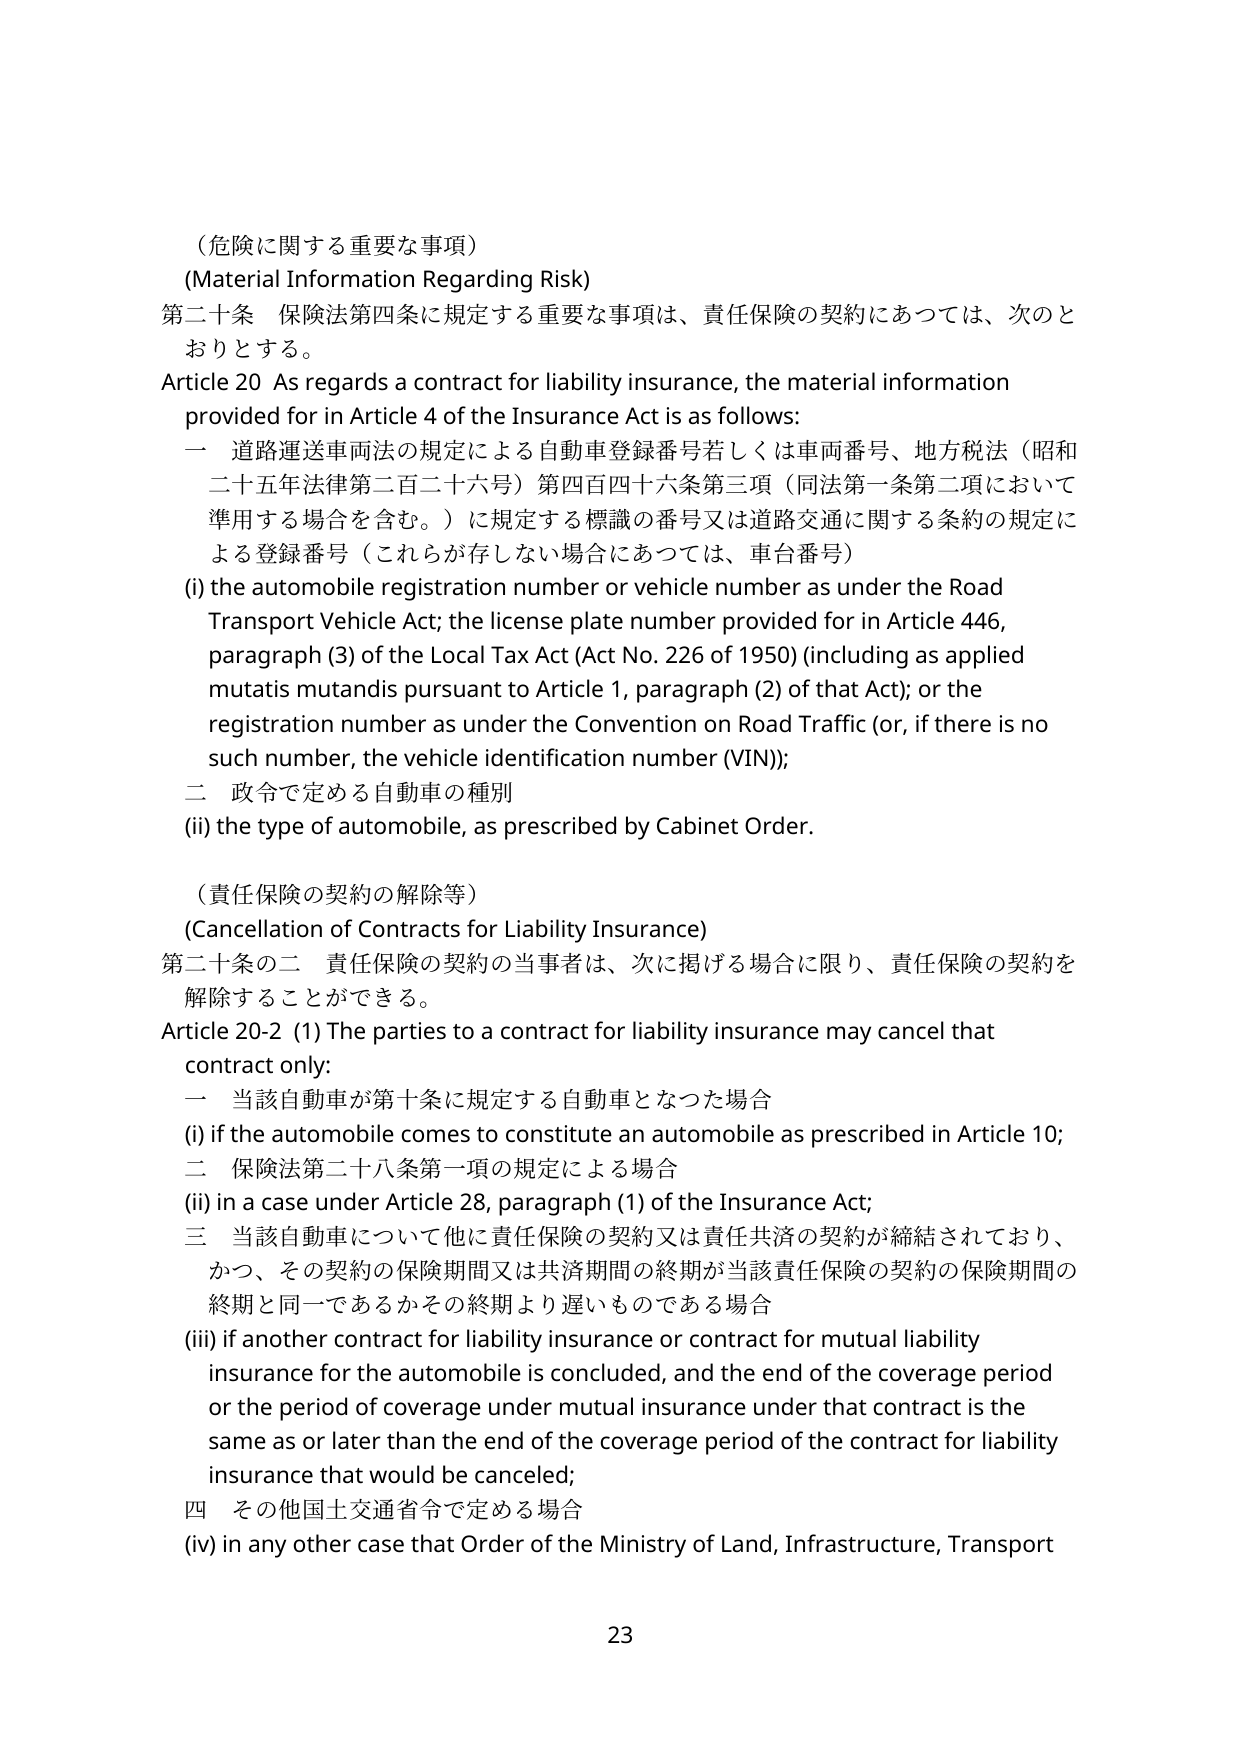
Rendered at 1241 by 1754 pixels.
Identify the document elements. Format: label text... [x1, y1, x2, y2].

text (Material Information Regarding Risk) [184, 262, 1079, 296]
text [184, 1526, 1079, 1560]
text Article 20 As regards a contract for liability insurance, the material information provided for in Article 4 of the Insurance Act is as follows: [161, 364, 1079, 433]
text (iii) if another contract for liability insurance or contract for mutual liability insurance for the automobile is concluded, and the end of the coverage period or the period of coverage under mutual insurance under that contract is the same as or later than the end of the coverage period of the contract for liability insurance that would be canceled; [184, 1321, 1079, 1492]
text 二 政令で定める自動車の種別 [184, 774, 1079, 809]
text （責任保険の契約の解除等） [184, 877, 1079, 911]
text Article 20-2 (1) The parties to a contract for liability insurance may cancel that contract only: [161, 1014, 1079, 1082]
text 二 保険法第二十八条第一項の規定による場合 [184, 1150, 1079, 1184]
text (ii) the type of automobile, as prescribed by Cabinet Order. [184, 809, 1079, 843]
text 一 道路運送車両法の規定による自動車登録番号若しくは車両番号、地方税法（昭和二十五年法律第二百二十六号）第四百四十六条第三項（同法第一条第二項において準用する場合を含む。）に規定する標識の番号又は道路交通に関する条約の規定による登録番号（これらが存しない場合にあつては、車台番号） [184, 433, 1079, 569]
text (i) if the automobile comes to constitute an automobile as prescribed in Article 10; [184, 1116, 1079, 1150]
text 三 当該自動車について他に責任保険の契約又は責任共済の契約が締結されており、かつ、その契約の保険期間又は共済期間の終期が当該責任保険の契約の保険期間の終期と同一であるかその終期より遅いものである場合 [184, 1219, 1079, 1321]
text (ii) in a case under Article 28, paragraph (1) of the Insurance Act; [184, 1184, 1079, 1219]
text 第二十条 保険法第四条に規定する重要な事項は、責任保険の契約にあつては、次のとおりとする。 [161, 296, 1079, 364]
text （危険に関する重要な事項） [184, 228, 1079, 262]
text 一 当該自動車が第十条に規定する自動車となつた場合 [184, 1082, 1079, 1116]
text (i) the automobile registration number or vehicle number as under the Road Transport Vehicle Act; the license plate number provided for in Article 446, paragraph (3) of the Local Tax Act (Act No. 226 of 1950) (including as applied mutatis mutandis pursuant to Article 1, paragraph (2) of that Act); or the registration number as under the Convention on Road Traffic (or, if there is no such number, the vehicle identification number (VIN)); [184, 569, 1079, 774]
text 第二十条の二 責任保険の契約の当事者は、次に掲げる場合に限り、責任保険の契約を解除することができる。 [161, 945, 1079, 1014]
text (Cancellation of Contracts for Liability Insurance) [184, 911, 1079, 945]
text 四 その他国土交通省令で定める場合 [184, 1492, 1079, 1526]
